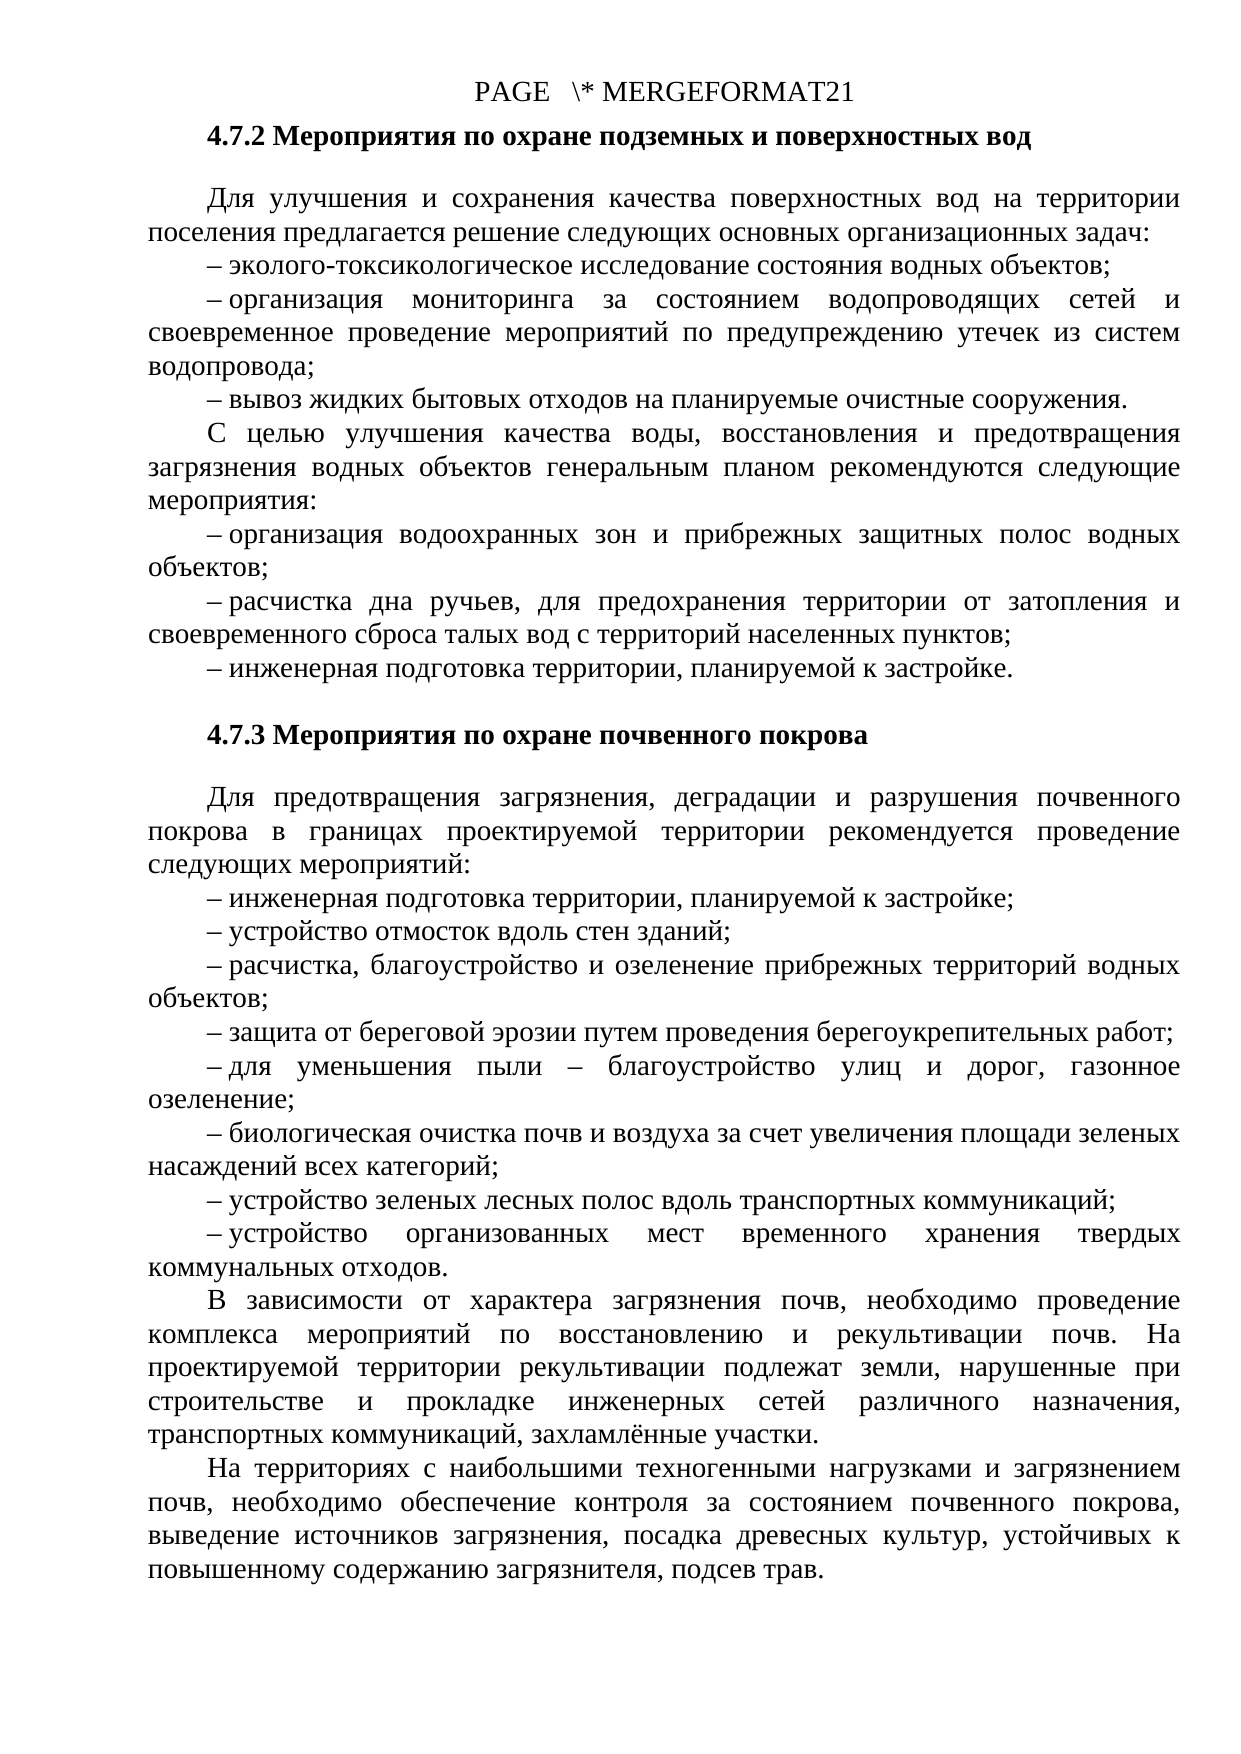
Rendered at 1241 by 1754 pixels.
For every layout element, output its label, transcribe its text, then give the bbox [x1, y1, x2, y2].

list устройство зеленых лесных полос вдоль транспортных коммуникаций; [148, 1182, 1181, 1215]
list организация водоохранных зон и прибрежных защитных полос водных объектов; [148, 516, 1181, 583]
list устройство отмосток вдоль стен зданий; [148, 913, 1181, 947]
text На территориях с наибольшими техногенными нагрузками и загрязнением почв, необходимо обеспечение контроля за состоянием почвенного покрова, выведение источников загрязнения, посадка древесных культур, устойчивых к повышенному содержанию загрязнителя, подсев трав. [148, 1450, 1181, 1584]
list для уменьшения пыли – благоустройство улиц и дорог, газонное озеленение; [148, 1048, 1181, 1115]
text Для улучшения и сохранения качества поверхностных вод на территории поселения предлагается решение следующих основных организационных задач: [148, 180, 1181, 247]
text Для предотвращения загрязнения, деградации и разрушения почвенного покрова в границах проектируемой территории рекомендуется проведение следующих мероприятий: [148, 779, 1181, 880]
subtitle Мероприятия по охране почвенного покрова [148, 717, 1181, 751]
text В зависимости от характера загрязнения почв, необходимо проведение комплекса мероприятий по восстановлению и рекультивации почв. На проектируемой территории рекультивации подлежат земли, нарушенные при строительстве и прокладке инженерных сетей различного назначения, транспортных коммуникаций, захламлённые участки. [148, 1282, 1181, 1450]
list защита от береговой эрозии путем проведения берегоукрепительных работ; [148, 1014, 1181, 1048]
list расчистка, благоустройство и озеленение прибрежных территорий водных объектов; [148, 947, 1181, 1014]
list организация мониторинга за состоянием водопроводящих сетей и своевременное проведение мероприятий по предупреждению утечек из систем водопровода; [148, 281, 1181, 382]
list устройство организованных мест временного хранения твердых коммунальных отходов. [148, 1215, 1181, 1282]
list инженерная подготовка территории, планируемой к застройке. [148, 650, 1181, 683]
list инженерная подготовка территории, планируемой к застройке; [148, 880, 1181, 913]
list биологическая очистка почв и воздуха за счет увеличения площади зеленых насаждений всех категорий; [148, 1115, 1181, 1182]
list расчистка дна ручьев, для предохранения территории от затопления и своевременного сброса талых вод с территорий населенных пунктов; [148, 583, 1181, 650]
list С целью улучшения качества воды, восстановления и предотвращения загрязнения водных объектов генеральным планом рекомендуются следующие мероприятия: [148, 415, 1181, 516]
subtitle Мероприятия по охране подземных и поверхностных вод [148, 118, 1181, 152]
list вывоз жидких бытовых отходов на планируемые очистные сооружения. [148, 382, 1181, 415]
list эколого-токсикологическое исследование состояния водных объектов; [148, 247, 1181, 281]
